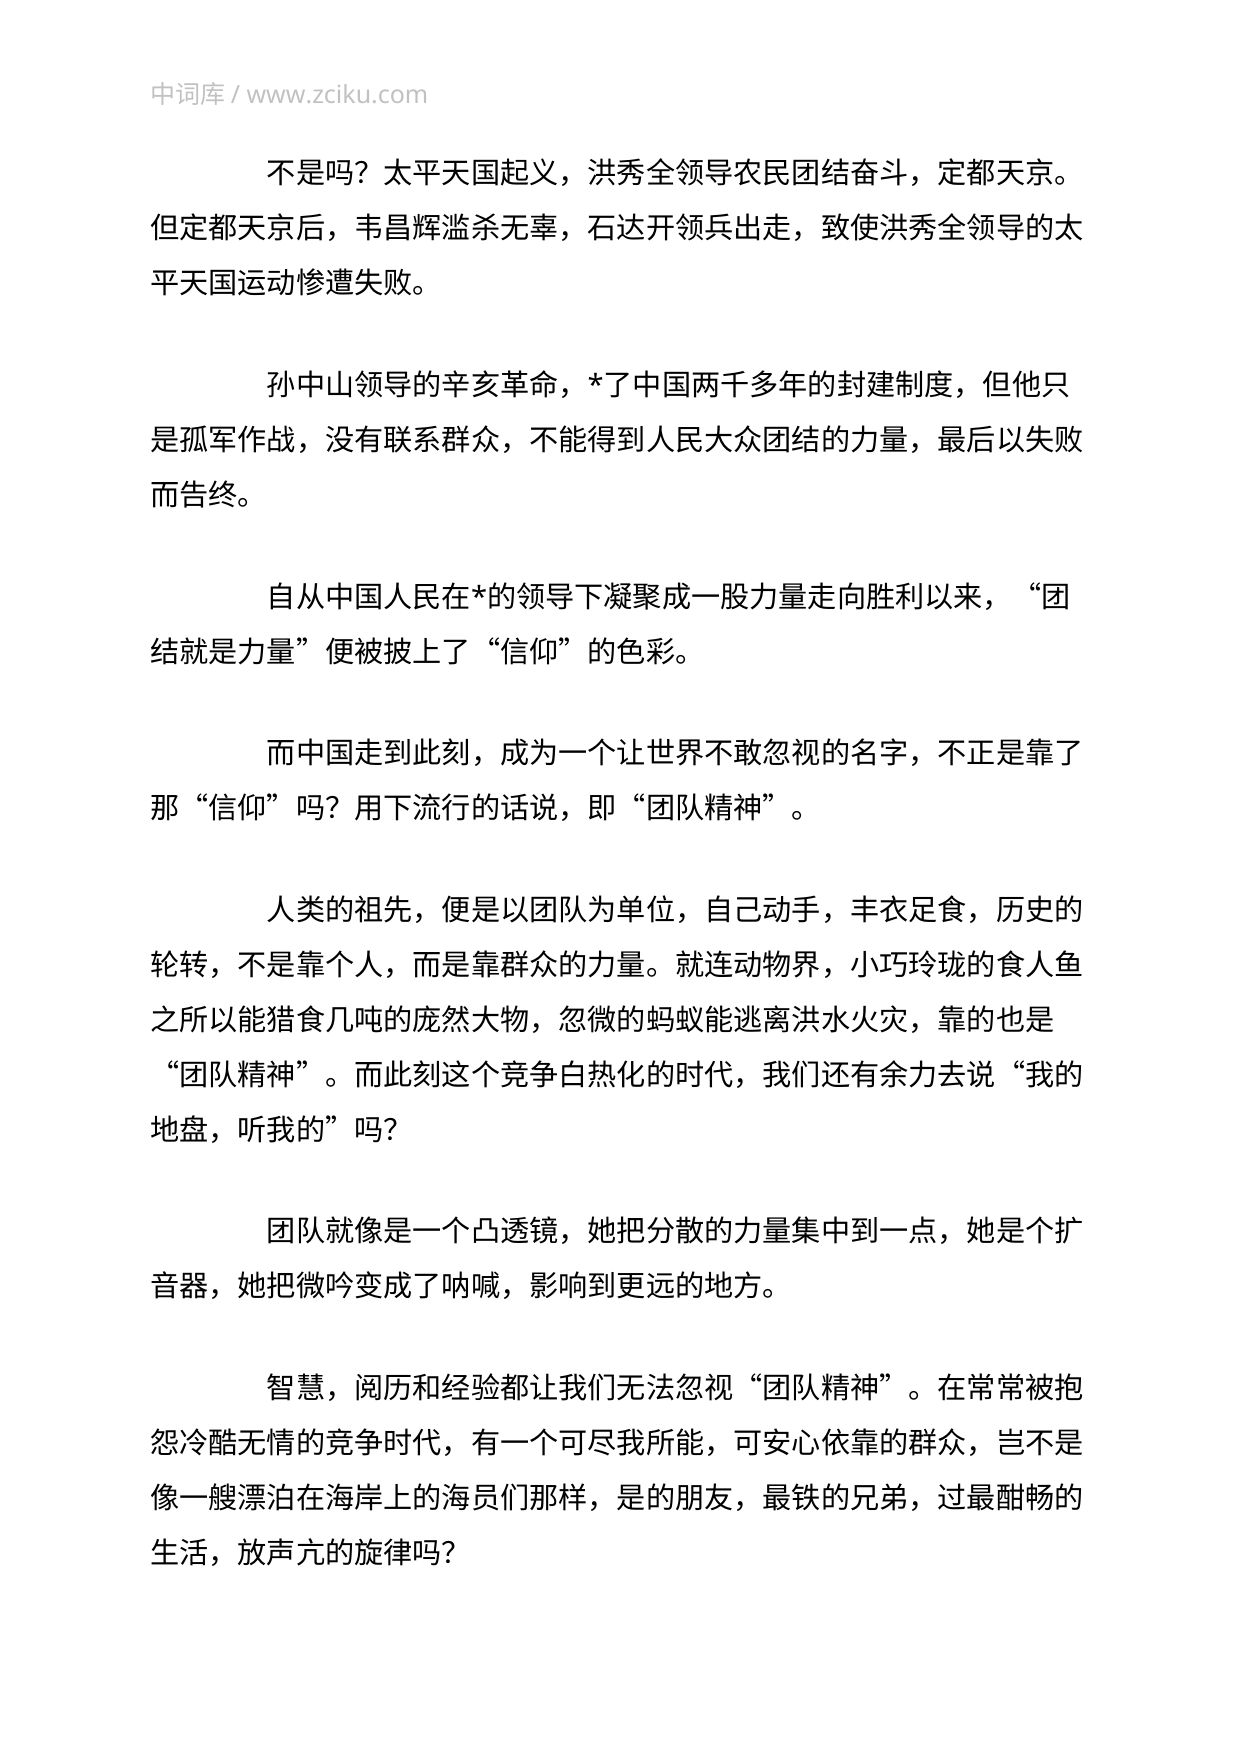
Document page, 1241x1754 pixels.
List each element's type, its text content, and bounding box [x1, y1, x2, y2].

text 自从中国人民在*的领导下凝聚成一股力量走向胜利以来，“团结就是力量”便被披上了“信仰”的色彩。 [150, 573, 1090, 671]
text 人类的祖先，便是以团队为单位，自己动手，丰衣足食，历史的轮转，不是靠个人，而是靠群众的力量。就连动物界，小巧玲珑的食人鱼之所以能猎食几吨的庞然大物，忽微的蚂蚁能逃离洪水火灾，靠的也是“团队精神”。而此刻这个竞争白热化的时代，我们还有余力去说“我的地盘，听我的”吗？ [150, 887, 1090, 1148]
text 孙中山领导的辛亥革命，*了中国两千多年的封建制度，但他只是孤军作战，没有联系群众，不能得到人民大众团结的力量，最后以失败而告终。 [150, 362, 1090, 514]
text 而中国走到此刻，成为一个让世界不敢忽视的名字，不正是靠了那“信仰”吗？用下流行的话说，即“团队精神”。 [150, 730, 1090, 827]
text 团队就像是一个凸透镜，她把分散的力量集中到一点，她是个扩音器，她把微吟变成了呐喊，影响到更远的地方。 [150, 1208, 1090, 1305]
text 不是吗？太平天国起义，洪秀全领导农民团结奋斗，定都天京。但定都天京后，韦昌辉滥杀无辜，石达开领兵出走，致使洪秀全领导的太平天国运动惨遭失败。 [150, 150, 1090, 302]
text 智慧，阅历和经验都让我们无法忽视“团队精神”。在常常被抱怨冷酷无情的竞争时代，有一个可尽我所能，可安心依靠的群众，岂不是像一艘漂泊在海岸上的海员们那样，是的朋友，最铁的兄弟，过最酣畅的生活，放声亢的旋律吗？ [150, 1365, 1090, 1572]
